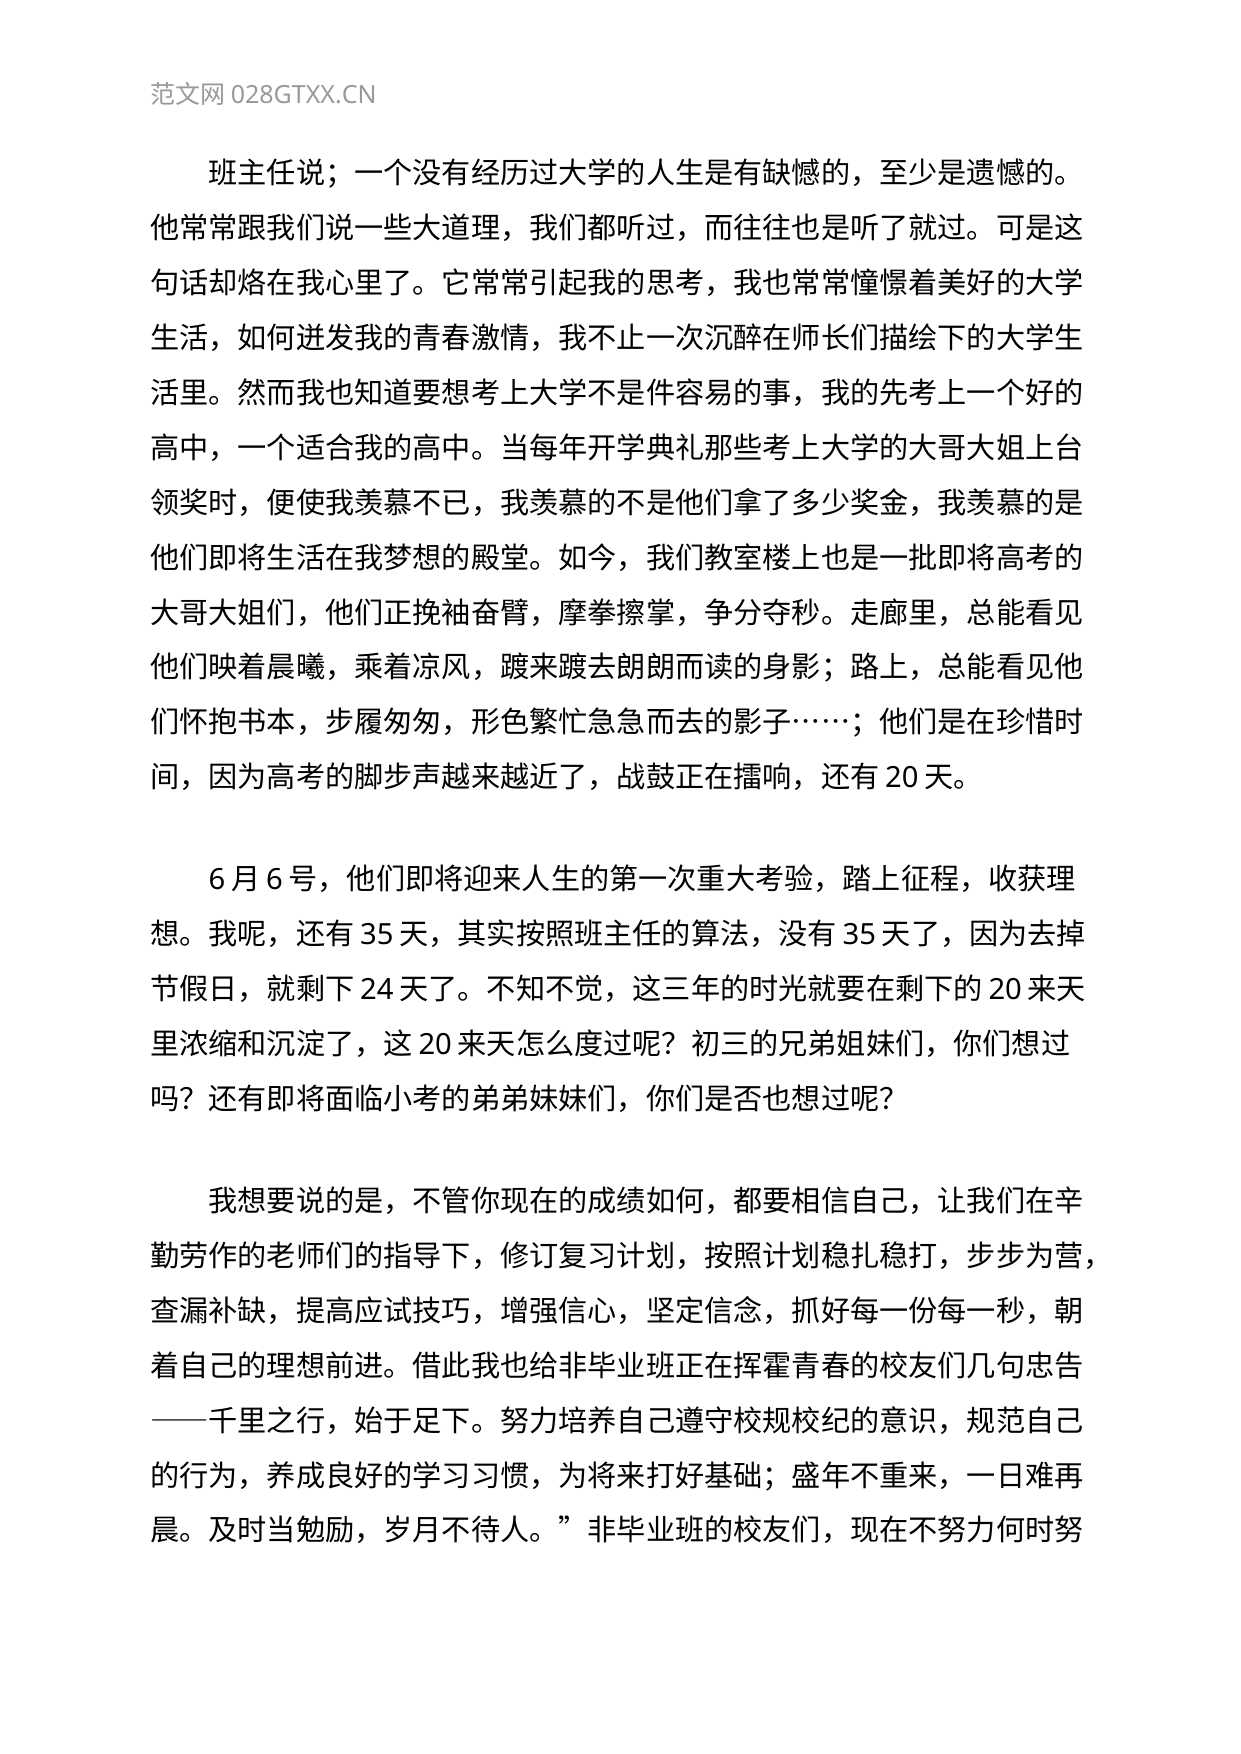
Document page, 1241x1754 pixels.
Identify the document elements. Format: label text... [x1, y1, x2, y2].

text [150, 1178, 1090, 1549]
text 6月6号，他们即将迎来人生的第一次重大考验，踏上征程，收获理想。我呢，还有35天，其实按照班主任的算法，没有35天了，因为去掉节假日，就剩下24天了。不知不觉，这三年的时光就要在剩下的20来天里浓缩和沉淀了，这20来天怎么度过呢？初三的兄弟姐妹们，你们想过吗？还有即将面临小考的弟弟妹妹们，你们是否也想过呢？ [150, 856, 1090, 1118]
text 班主任说；一个没有经历过大学的人生是有缺憾的，至少是遗憾的。他常常跟我们说一些大道理，我们都听过，而往往也是听了就过。可是这句话却烙在我心里了。它常常引起我的思考，我也常常憧憬着美好的大学生活，如何迸发我的青春激情，我不止一次沉醉在师长们描绘下的大学生活里。然而我也知道要想考上大学不是件容易的事，我的先考上一个好的高中，一个适合我的高中。当每年开学典礼那些考上大学的大哥大姐上台领奖时，便使我羡慕不已，我羡慕的不是他们拿了多少奖金，我羡慕的是他们即将生活在我梦想的殿堂。如今，我们教室楼上也是一批即将高考的大哥大姐们，他们正挽袖奋臂，摩拳擦掌，争分夺秒。走廊里，总能看见他们映着晨曦，乘着凉风，踱来踱去朗朗而读的身影；路上，总能看见他们怀抱书本，步履匆匆，形色繁忙急急而去的影子……；他们是在珍惜时间，因为高考的脚步声越来越近了，战鼓正在擂响，还有20天。 [150, 150, 1090, 796]
